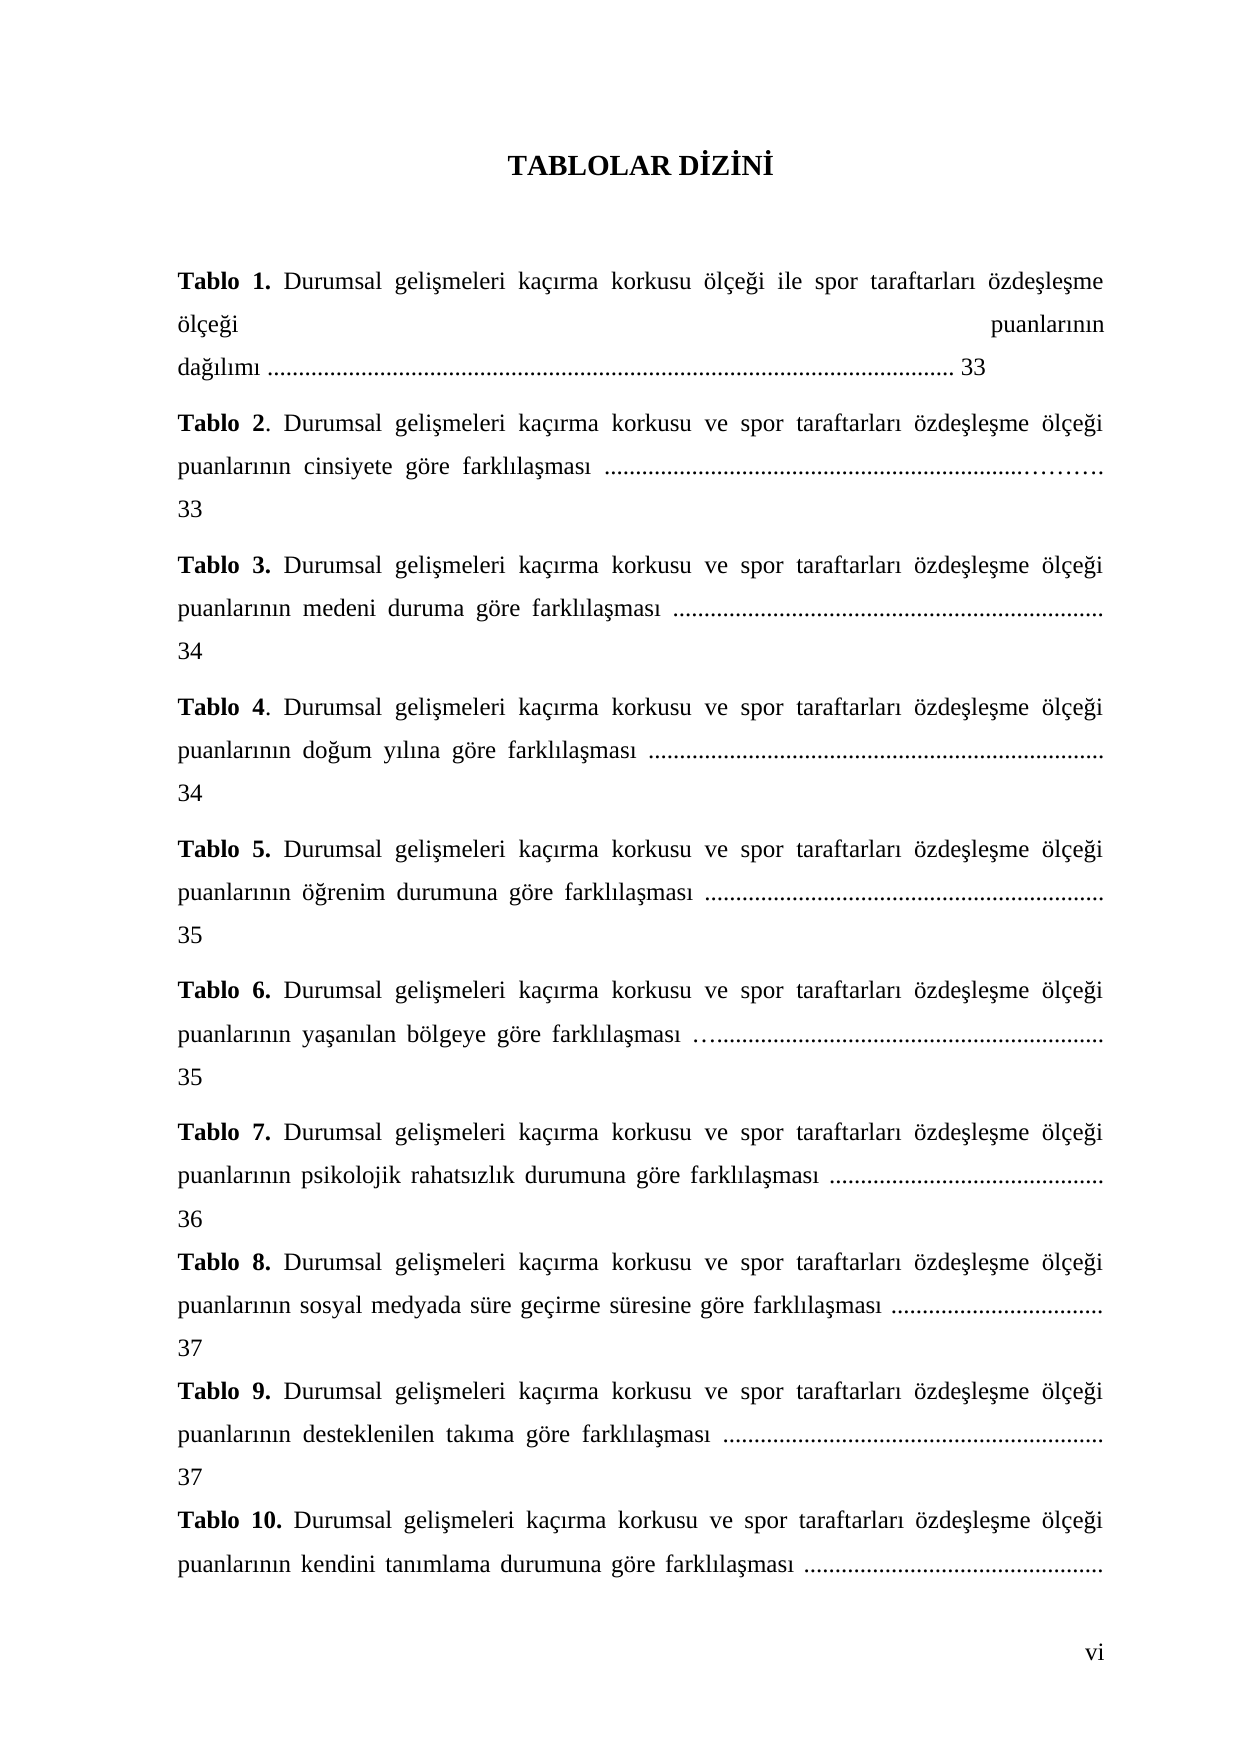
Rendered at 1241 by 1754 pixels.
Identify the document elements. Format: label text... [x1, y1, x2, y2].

subtitle TABLOLAR DİZİNİ [177, 148, 1104, 181]
text Tablo 3. Durumsal gelişmeleri kaçırma korkusu ve spor taraftarları özdeşleşme ölçeği puanlarının medeni duruma göre farklılaşması ..................................................................... 34 [177, 550, 1104, 665]
text Tablo 1. Durumsal gelişmeleri kaçırma korkusu ölçeği ile spor taraftarları özdeşleşme ölçeği puanlarının dağılımı .............................................................................................................. 33 [177, 266, 1104, 381]
text Tablo 6. Durumsal gelişmeleri kaçırma korkusu ve spor taraftarları özdeşleşme ölçeği puanlarının yaşanılan bölgeye göre farklılaşması ….............................................................. 35 [177, 976, 1104, 1091]
text Tablo 2. Durumsal gelişmeleri kaçırma korkusu ve spor taraftarları özdeşleşme ölçeği puanlarının cinsiyete göre farklılaşması ...................................................................………. 33 [177, 408, 1104, 523]
text Tablo 4. Durumsal gelişmeleri kaçırma korkusu ve spor taraftarları özdeşleşme ölçeği puanlarının doğum yılına göre farklılaşması ......................................................................... 34 [177, 692, 1104, 807]
text Tablo 5. Durumsal gelişmeleri kaçırma korkusu ve spor taraftarları özdeşleşme ölçeği puanlarının öğrenim durumuna göre farklılaşması ................................................................ 35 [177, 834, 1104, 949]
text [177, 1117, 1104, 1577]
